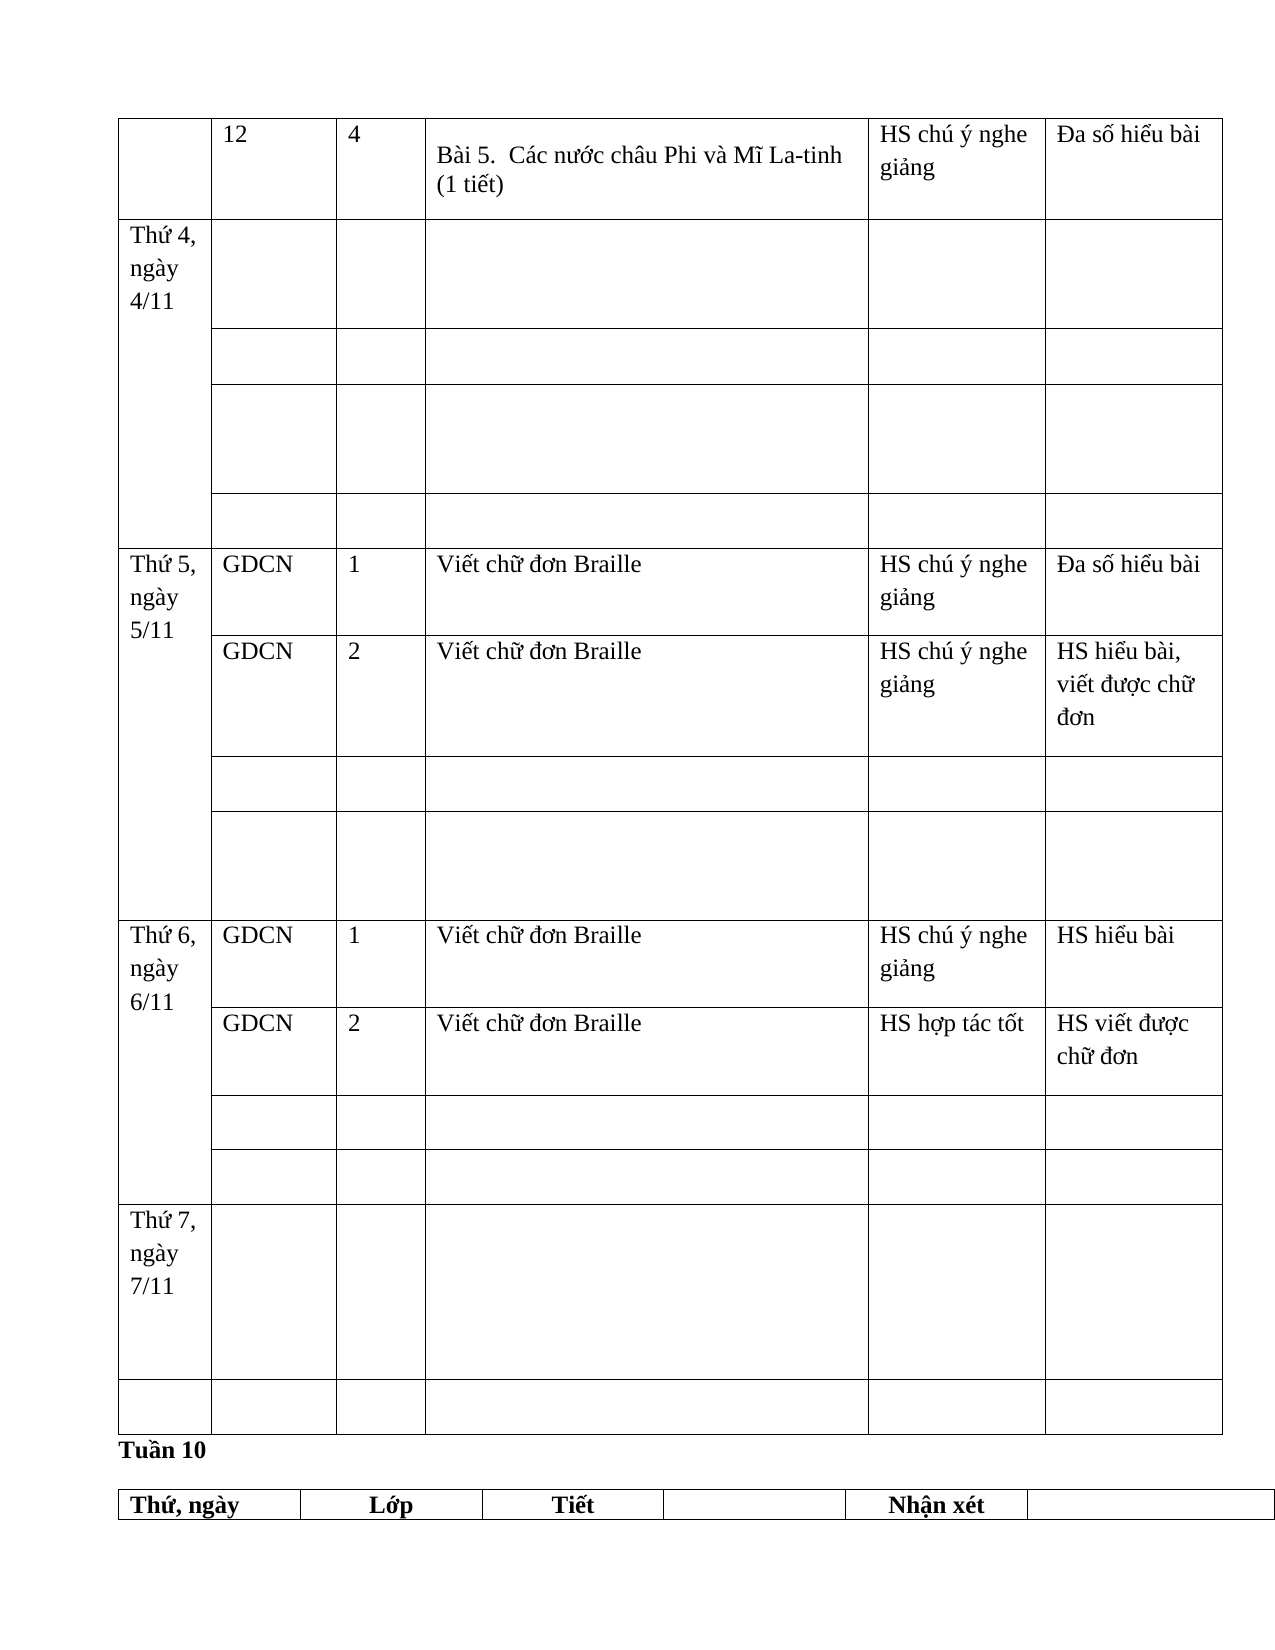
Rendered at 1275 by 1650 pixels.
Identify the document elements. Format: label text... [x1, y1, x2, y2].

table_cell [337, 329, 425, 384]
table_cell HS viết được chữ đơn [1046, 1008, 1222, 1094]
table_cell Đa số hiểu bài [1046, 549, 1222, 635]
table_cell [212, 757, 336, 811]
table_cell Đa số hiểu bài [1046, 119, 1222, 219]
table_header Thứ, ngày [119, 1490, 300, 1519]
table_cell [212, 385, 336, 493]
table_header Kết quả [1028, 1490, 1274, 1519]
table_cell [426, 1150, 868, 1204]
table_cell GDCN [212, 1008, 336, 1094]
table_cell Thứ 4, ngày 4/11 [119, 220, 211, 548]
table_cell HS hiểu bài, viết được chữ đơn [1046, 636, 1222, 756]
table_cell [869, 757, 1045, 811]
table_cell [337, 757, 425, 811]
table_cell [212, 812, 336, 919]
table_cell [1046, 329, 1222, 384]
table_cell [426, 812, 868, 919]
table_cell [1046, 494, 1222, 548]
table_cell HS chú ý nghe giảng [869, 549, 1045, 635]
table_cell [426, 1205, 868, 1379]
table_cell [869, 494, 1045, 548]
table_cell Viết chữ đơn Braille [426, 636, 868, 756]
table_cell Thứ 6, ngày 6/11 [119, 921, 211, 1204]
table_cell Viết chữ đơn Braille [426, 549, 868, 635]
table_cell [337, 812, 425, 919]
table_cell [869, 1096, 1045, 1149]
table_cell [337, 1380, 425, 1434]
text Tuần 10 [118, 1435, 1157, 1464]
table_cell Thứ 7, ngày 7/11 [119, 1205, 211, 1379]
table_header Tiết [483, 1490, 663, 1519]
table_cell GDCN [212, 636, 336, 756]
table_cell [426, 1096, 868, 1149]
table_cell [1046, 1096, 1222, 1149]
table_cell [1046, 1380, 1222, 1434]
table_cell [869, 1205, 1045, 1379]
table_cell [337, 220, 425, 328]
table_cell GDCN [212, 549, 336, 635]
table_cell [426, 757, 868, 811]
table_cell Viết chữ đơn Braille [426, 1008, 868, 1094]
table_cell [212, 494, 336, 548]
table_cell GDCN [212, 921, 336, 1007]
table_cell [212, 1096, 336, 1149]
table_cell [1046, 1205, 1222, 1379]
table_cell 2 [337, 636, 425, 756]
table_cell 1 [337, 921, 425, 1007]
table_cell [1046, 385, 1222, 493]
table_cell [337, 1205, 425, 1379]
table_cell [337, 494, 425, 548]
table_cell [337, 1096, 425, 1149]
table_cell [1046, 757, 1222, 811]
table_cell [212, 1205, 336, 1379]
table_cell [212, 329, 336, 384]
table_cell [119, 1380, 211, 1434]
table_cell HS chú ý nghe giảng [869, 636, 1045, 756]
table_header Nhận xét [846, 1490, 1027, 1519]
table_header Lớp [301, 1490, 482, 1519]
table_cell HS chú ý nghe giảng [869, 921, 1045, 1007]
table_header Nội dung [664, 1490, 845, 1519]
table_cell [869, 1150, 1045, 1204]
table_cell HS chú ý nghe giảng [869, 119, 1045, 219]
table_cell [337, 385, 425, 493]
table_cell 2 [337, 1008, 425, 1094]
table_cell [869, 1380, 1045, 1434]
table_cell HS hiểu bài [1046, 921, 1222, 1007]
table_cell [426, 329, 868, 384]
table_cell [426, 220, 868, 328]
table_cell [1046, 1150, 1222, 1204]
table_cell [426, 385, 868, 493]
table_cell 1 [337, 549, 425, 635]
table_cell [426, 494, 868, 548]
table_cell [212, 1150, 336, 1204]
table_cell [869, 812, 1045, 919]
table_cell [869, 329, 1045, 384]
table_cell [1046, 812, 1222, 919]
table_cell HS hợp tác tốt [869, 1008, 1045, 1094]
table_cell [337, 1150, 425, 1204]
table_cell [426, 1380, 868, 1434]
table_cell Viết chữ đơn Braille [426, 921, 868, 1007]
table_cell [869, 220, 1045, 328]
table_cell 12 [212, 119, 336, 219]
table_cell [869, 385, 1045, 493]
table_cell [1046, 220, 1222, 328]
table_cell 4 [337, 119, 425, 219]
table_cell [212, 220, 336, 328]
table_cell [212, 1380, 336, 1434]
table_cell Bài 5. Các nước châu Phi và Mĩ La-tinh (1 tiết) [426, 119, 868, 219]
table_cell Thứ 5, ngày 5/11 [119, 549, 211, 919]
